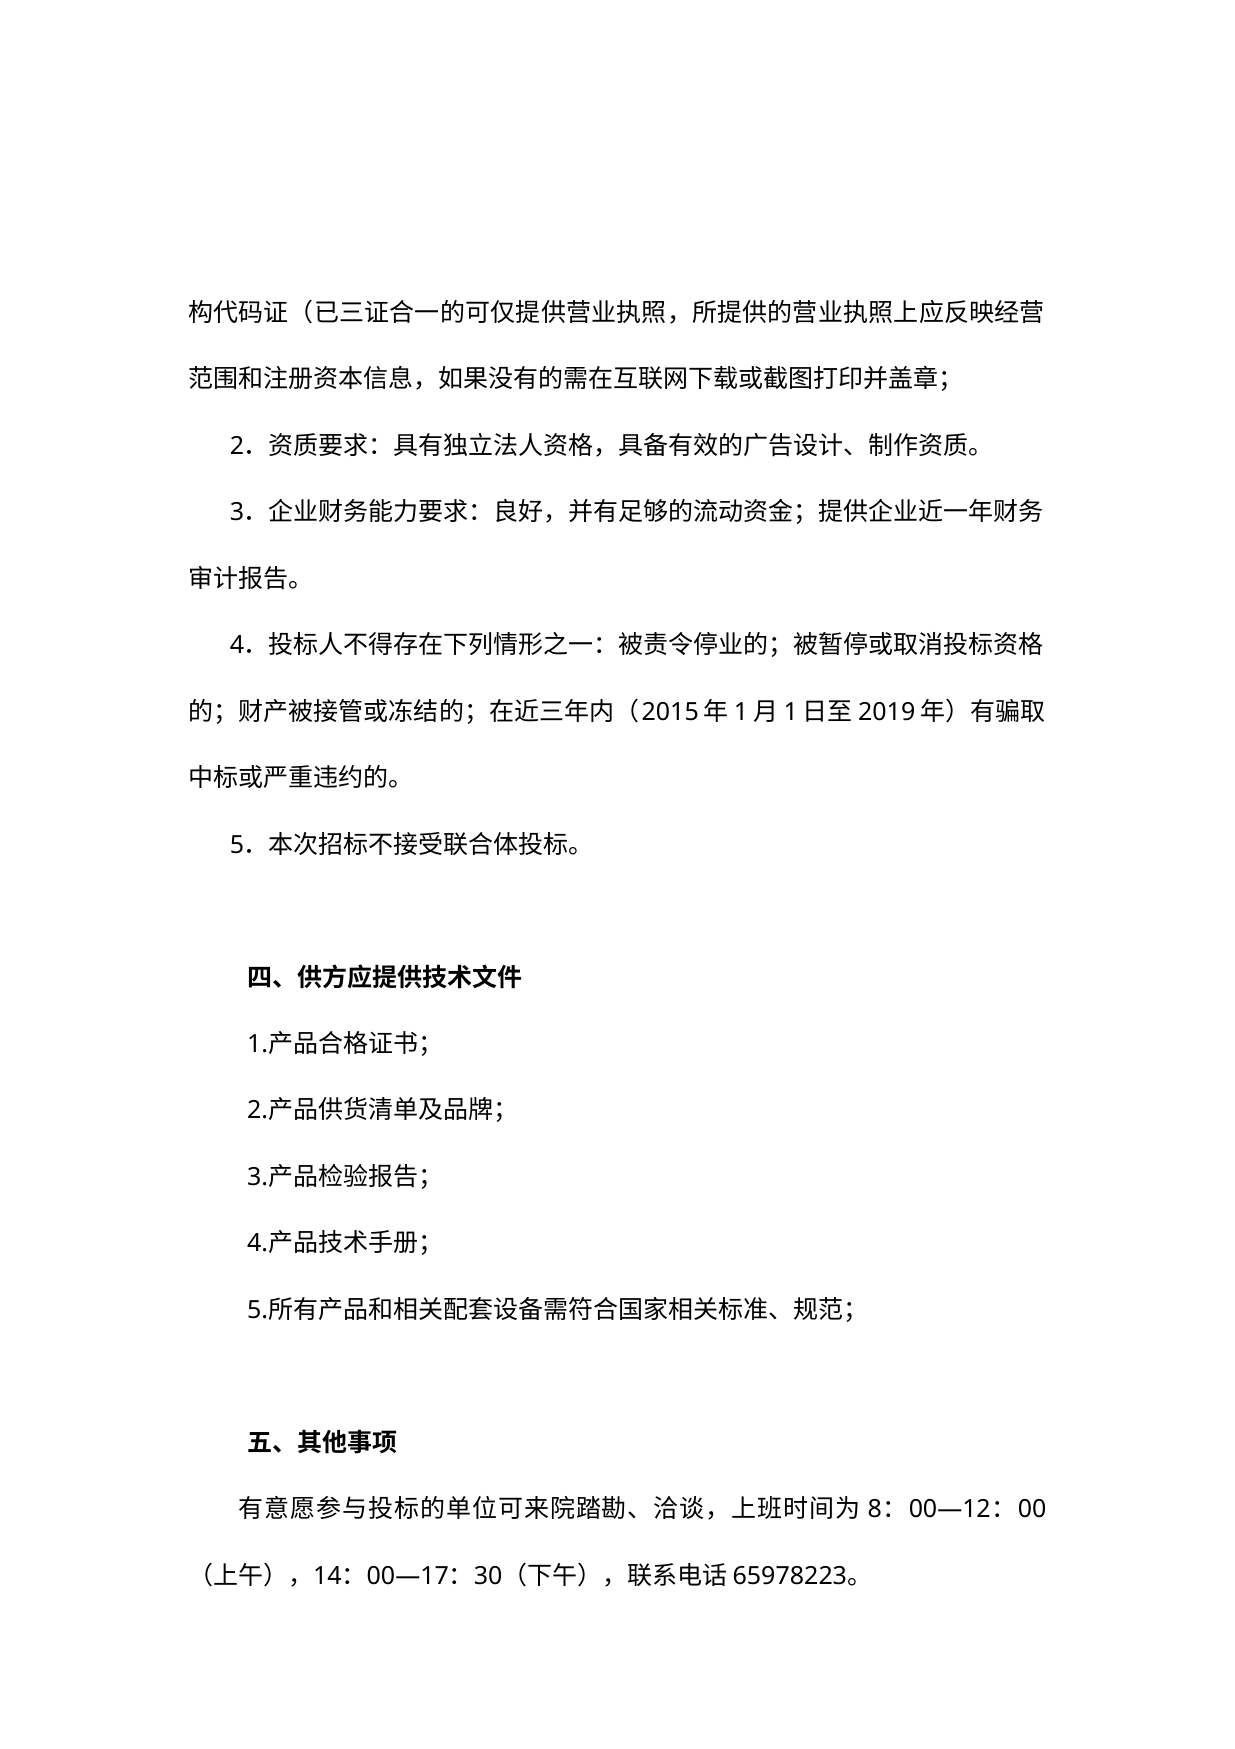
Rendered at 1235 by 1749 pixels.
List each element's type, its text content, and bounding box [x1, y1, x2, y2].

text 有意愿参与投标的单位可来院踏勘、洽谈，上班时间为8：00—12：00（上午），14：00—17：30（下午），联系电话65978223。 [188, 1474, 1047, 1607]
text 3.产品检验报告； [188, 1141, 1047, 1208]
text 5.所有产品和相关配套设备需符合国家相关标准、规范； [188, 1274, 1047, 1341]
list 资质要求：具有独立法人资格，具备有效的广告设计、制作资质。 [188, 410, 1047, 477]
text 1.产品合格证书； [188, 1008, 1047, 1075]
text 四、供方应提供技术文件 [188, 942, 1047, 1008]
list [188, 277, 1047, 410]
text 五、其他事项 [188, 1407, 1047, 1474]
list 投标人不得存在下列情形之一：被责令停业的；被暂停或取消投标资格的；财产被接管或冻结的；在近三年内（2015年1月1日至2019年）有骗取中标或严重违约的。 [188, 610, 1047, 809]
list 企业财务能力要求：良好，并有足够的流动资金；提供企业近一年财务审计报告。 [188, 477, 1047, 610]
text 4.产品技术手册； [188, 1208, 1047, 1274]
list 本次招标不接受联合体投标。 [188, 809, 1047, 876]
text 2.产品供货清单及品牌； [188, 1075, 1047, 1141]
